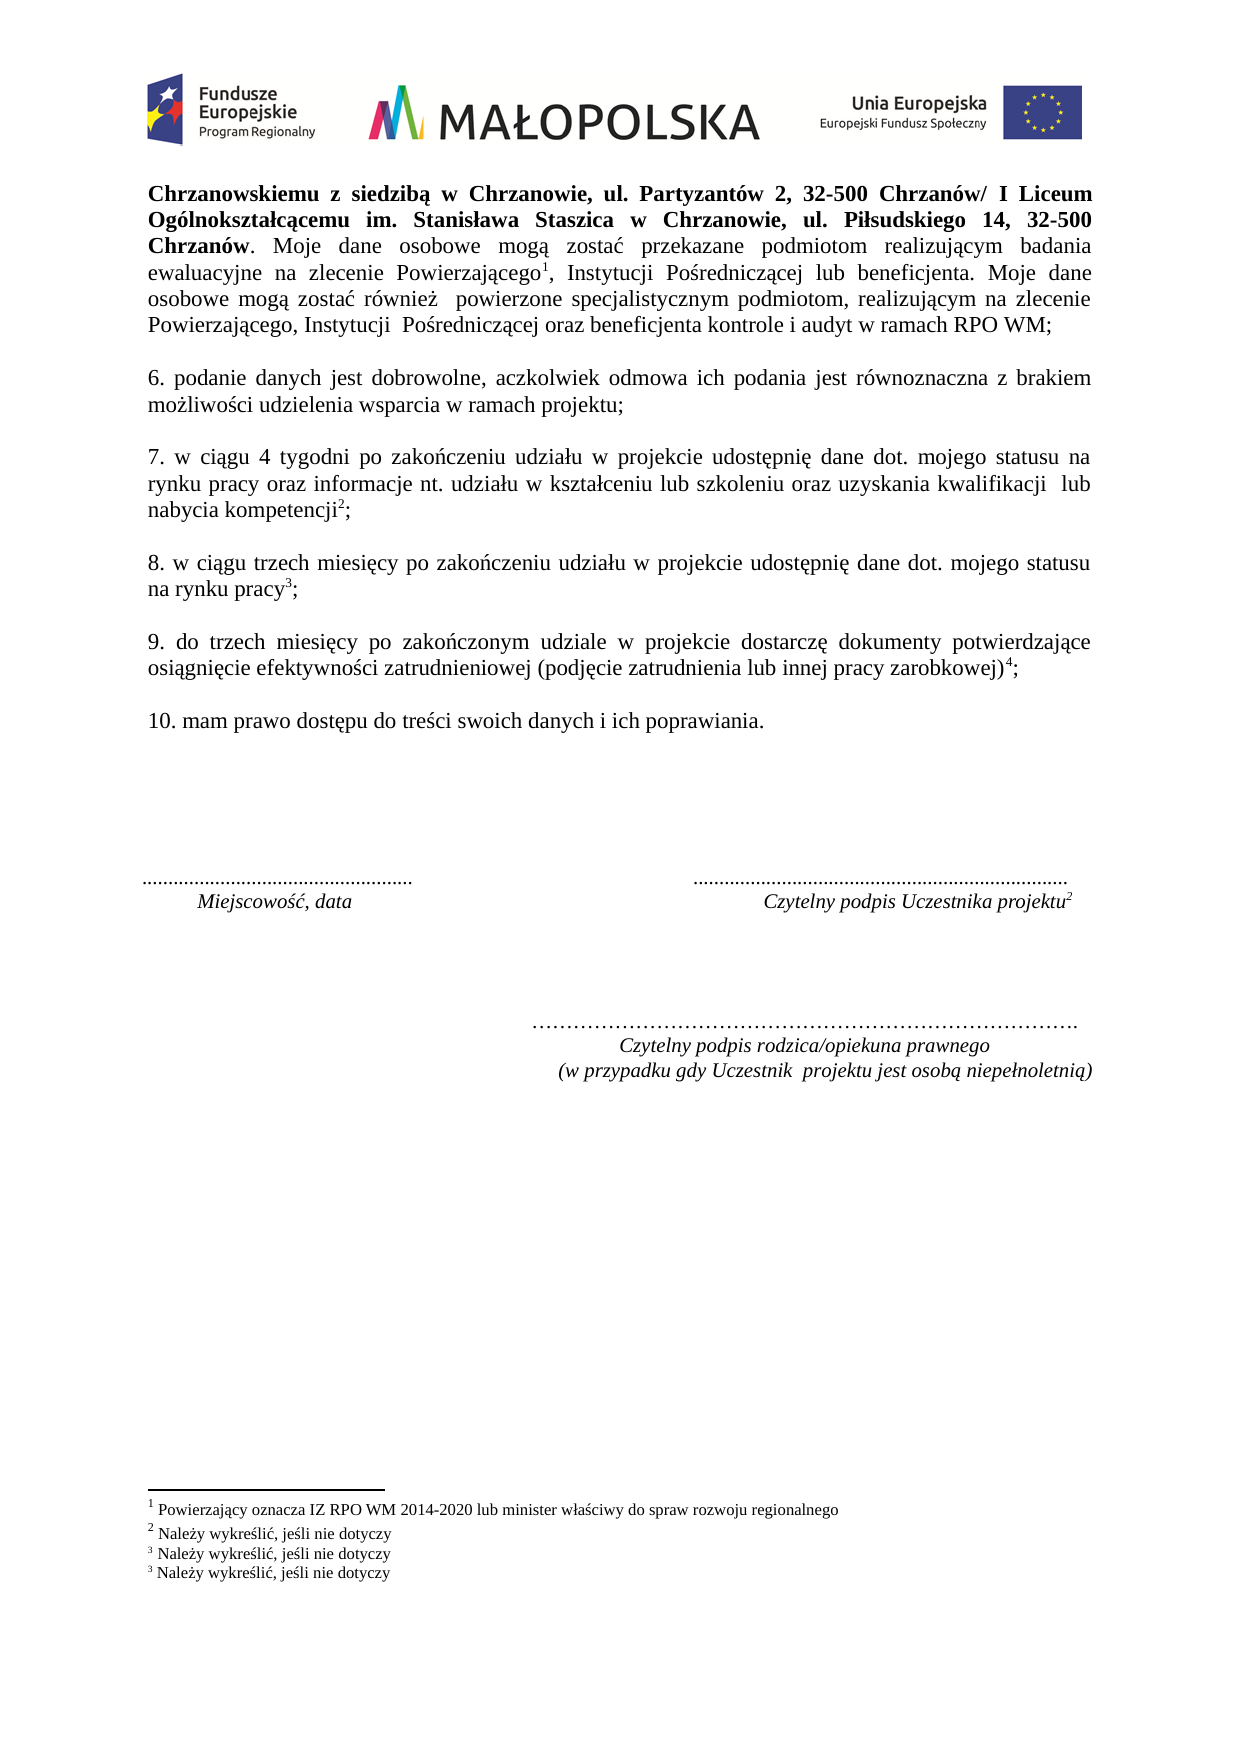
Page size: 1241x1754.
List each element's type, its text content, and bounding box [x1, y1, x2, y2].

text 7. w ciągu 4 tygodni po zakończeniu udziału w projekcie udostępnię dane dot. mojego statusu na rynku pracy oraz informacje nt. udziału w kształceniu lub szkoleniu oraz uzyskania kwalifikacji lub nabycia kompetencji2; [148, 443, 1093, 522]
picture [147, 73, 1082, 146]
text Miejscowość, data Czytelny podpis Uczestnika projektu [177, 889, 1093, 913]
text 6. podanie danych jest dobrowolne, aczkolwiek odmowa ich podania jest równoznaczna z brakiem możliwości udzielenia wsparcia w ramach projektu; [148, 364, 1093, 417]
text 8. w ciągu trzech miesięcy po zakończeniu udziału w projekcie udostępnię dane dot. mojego statusu na rynku pracy3; [148, 549, 1093, 601]
text ……………………………………………………………………. [443, 1009, 1093, 1033]
text 10. mam prawo dostępu do treści swoich danych i ich poprawiania. [148, 707, 1093, 733]
text 9. do trzech miesięcy po zakończonym udziale w projekcie dostarczę dokumenty potwierdzające osiągnięcie efektywności zatrudnieniowej (podjęcie zatrudnienia lub innej pracy zarobkowej)4; [148, 628, 1093, 681]
text .................................................... ........................................................................ [118, 865, 1093, 889]
text (w przypadku gdy Uczestnik projektu jest osobą niepełnoletnią) [148, 1057, 1093, 1082]
text Czytelny podpis rodzica/opiekuna prawnego [443, 1033, 1093, 1057]
